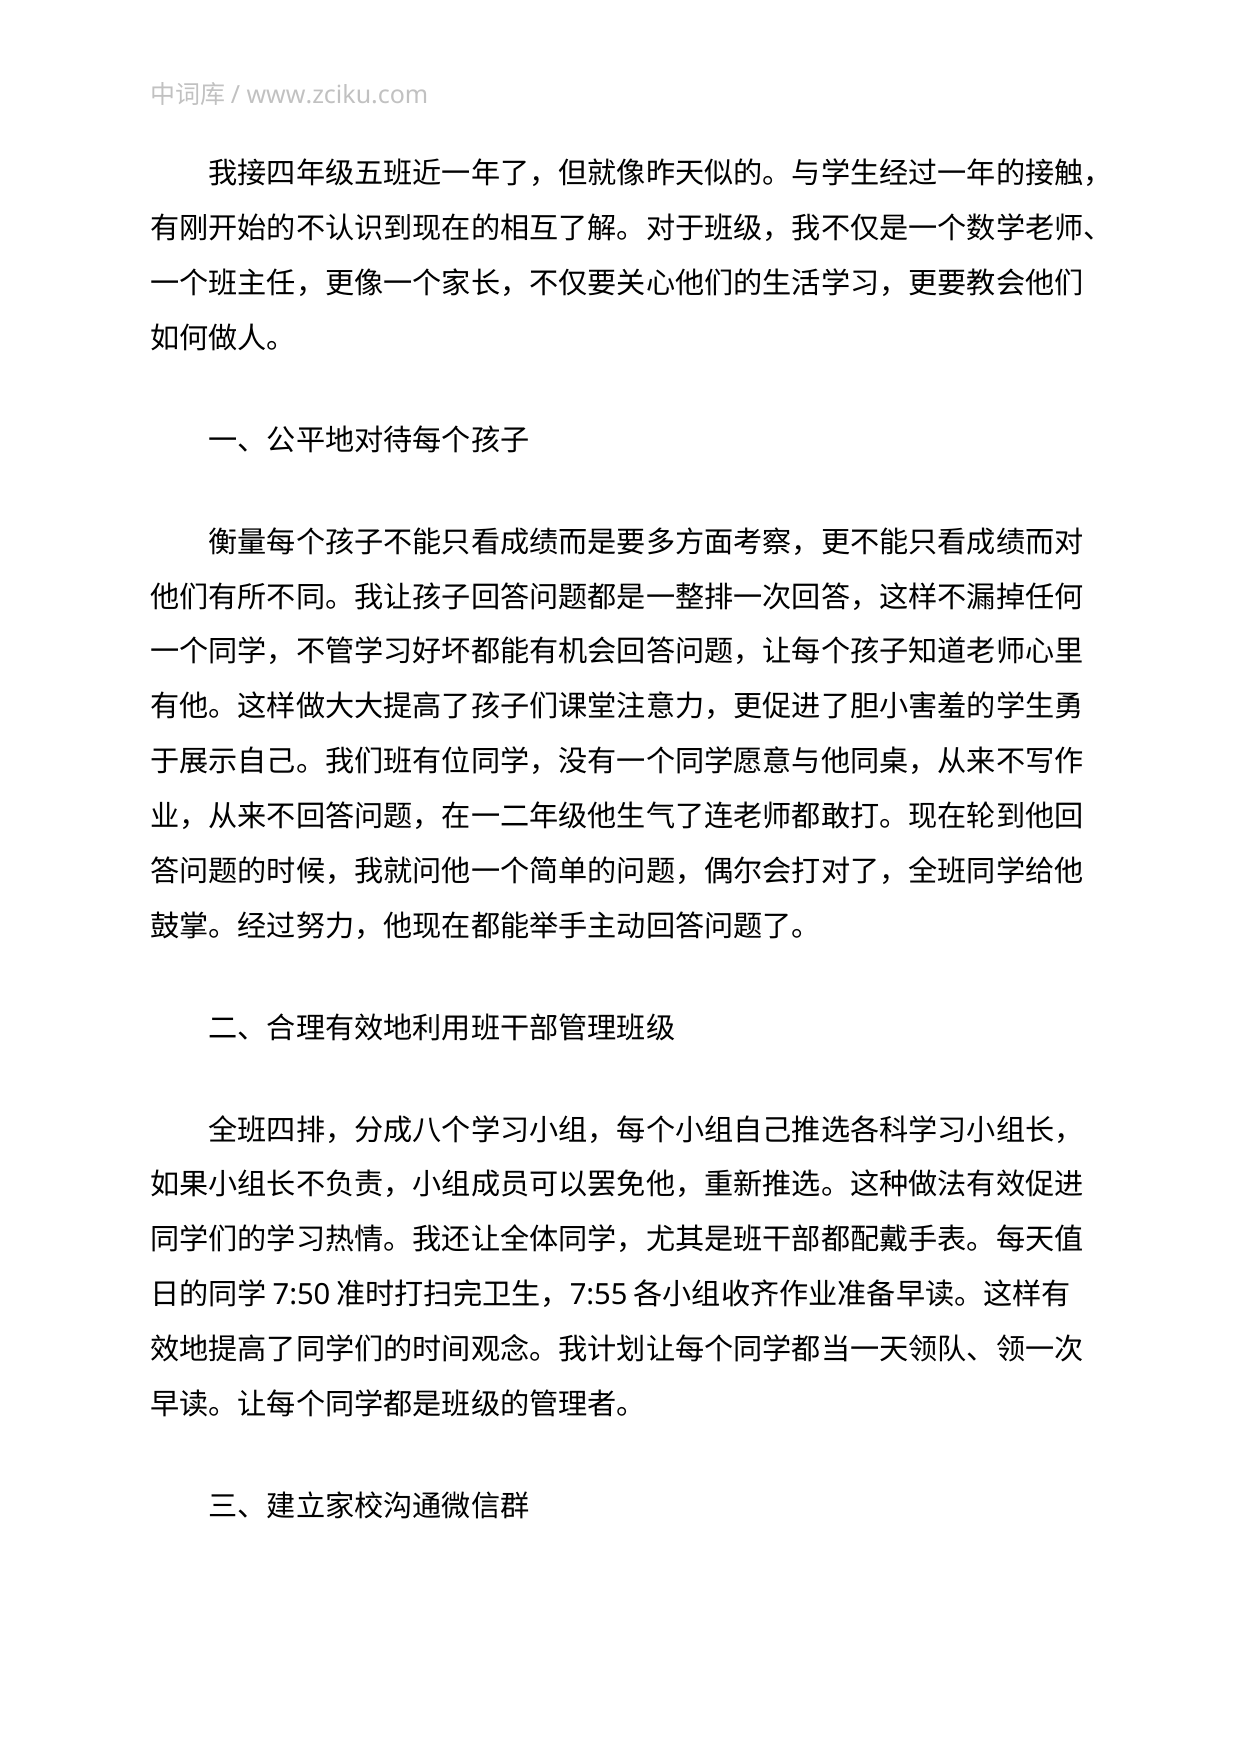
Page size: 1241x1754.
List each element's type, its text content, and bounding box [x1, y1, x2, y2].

text 二、合理有效地利用班干部管理班级 [150, 1004, 1090, 1047]
text 全班四排，分成八个学习小组，每个小组自己推选各科学习小组长，如果小组长不负责，小组成员可以罢免他，重新推选。这种做法有效促进同学们的学习热情。我还让全体同学，尤其是班干部都配戴手表。每天值日的同学7:50准时打扫完卫生，7:55各小组收齐作业准备早读。这样有效地提高了同学们的时间观念。我计划让每个同学都当一天领队、领一次早读。让每个同学都是班级的管理者。 [150, 1106, 1090, 1423]
text 我接四年级五班近一年了，但就像昨天似的。与学生经过一年的接触，有刚开始的不认识到现在的相互了解。对于班级，我不仅是一个数学老师、一个班主任，更像一个家长，不仅要关心他们的生活学习，更要教会他们如何做人。 [150, 150, 1090, 357]
text 一、公平地对待每个孩子 [150, 416, 1090, 459]
text 衡量每个孩子不能只看成绩而是要多方面考察，更不能只看成绩而对他们有所不同。我让孩子回答问题都是一整排一次回答，这样不漏掉任何一个同学，不管学习好坏都能有机会回答问题，让每个孩子知道老师心里有他。这样做大大提高了孩子们课堂注意力，更促进了胆小害羞的学生勇于展示自己。我们班有位同学，没有一个同学愿意与他同桌，从来不写作业，从来不回答问题，在一二年级他生气了连老师都敢打。现在轮到他回答问题的时候，我就问他一个简单的问题，偶尔会打对了，全班同学给他鼓掌。经过努力，他现在都能举手主动回答问题了。 [150, 518, 1090, 945]
text 三、建立家校沟通微信群 [150, 1482, 1090, 1525]
